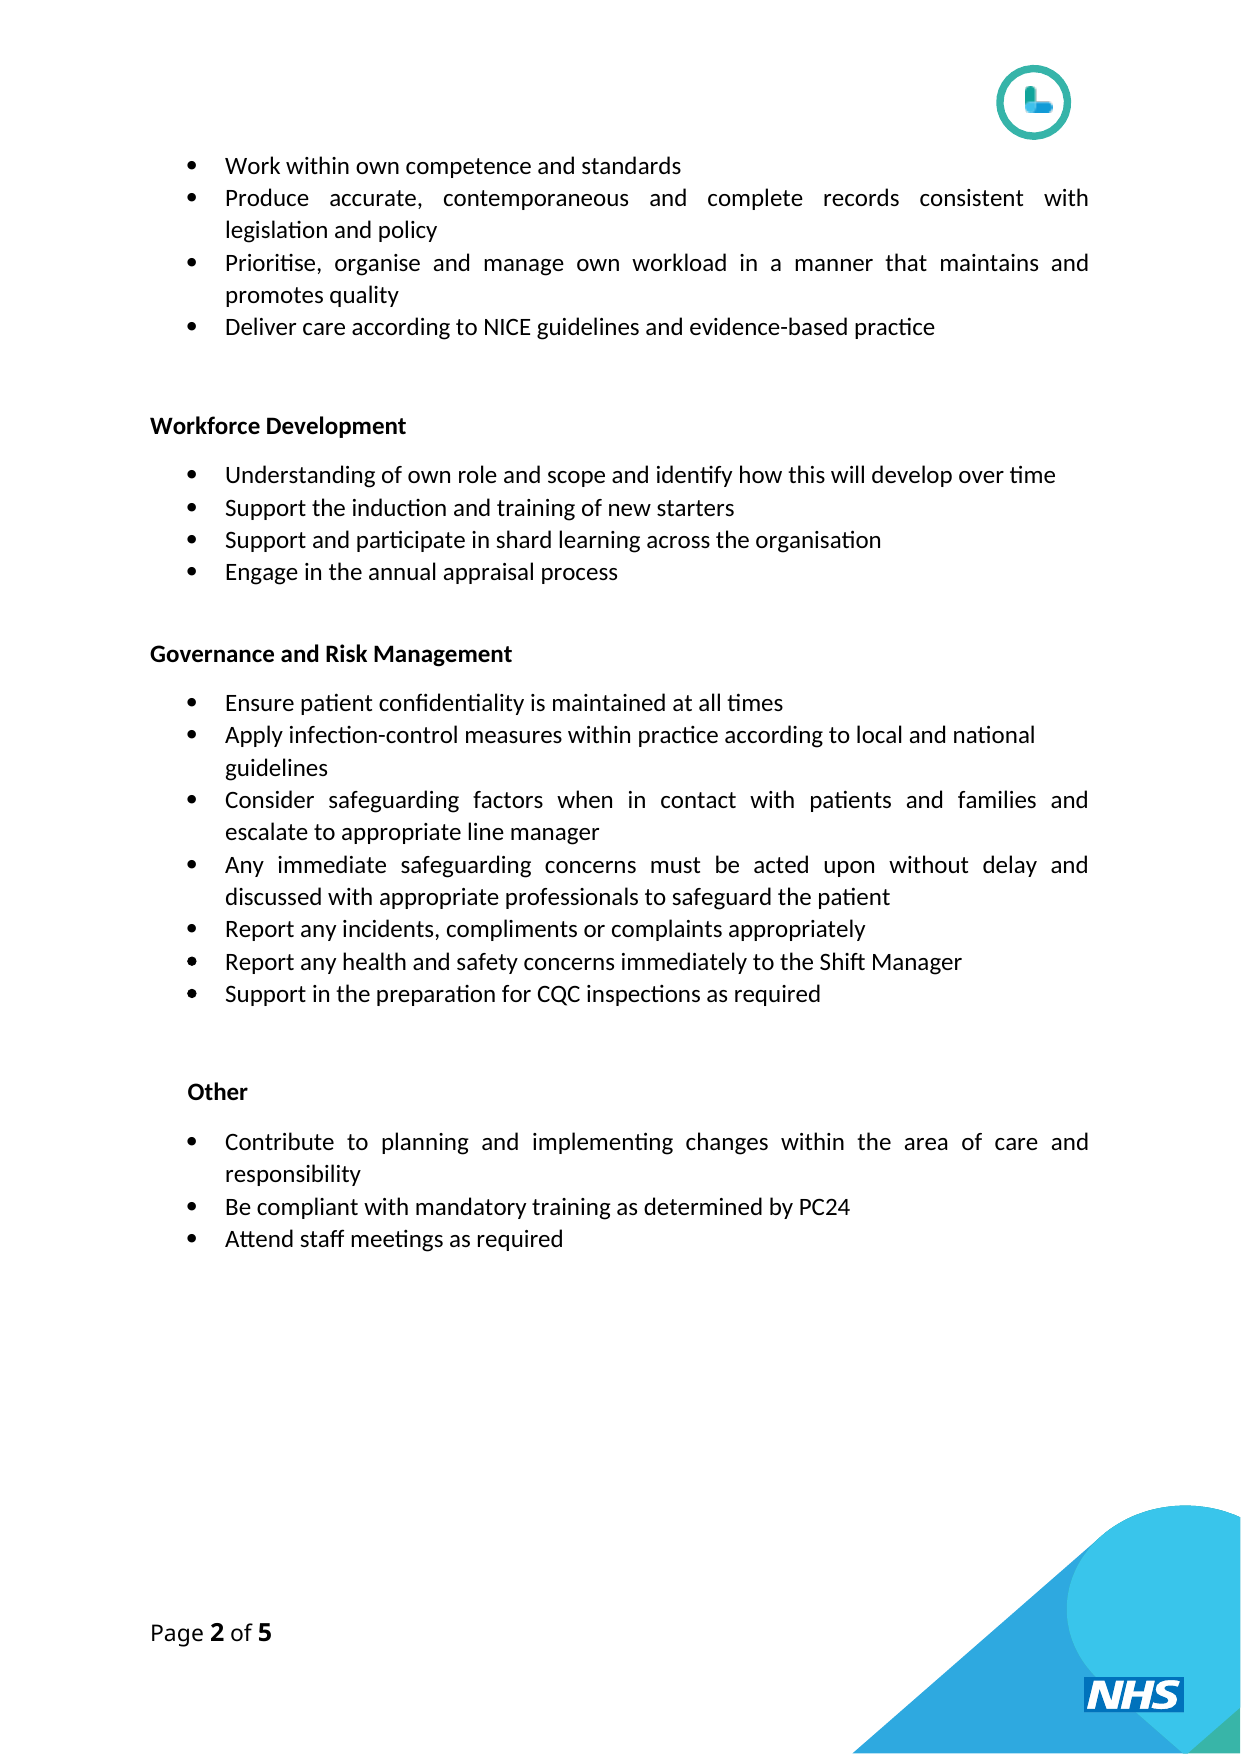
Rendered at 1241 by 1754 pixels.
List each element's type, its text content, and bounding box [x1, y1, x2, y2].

list Engage in the annual appraisal process [187, 556, 1090, 587]
list Deliver care according to NICE guidelines and evidence-based practice [187, 311, 1090, 342]
list Produce accurate, contemporaneous and complete records consistent with legislation and policy [187, 182, 1090, 245]
list Attend staff meetings as required [187, 1223, 1090, 1253]
text Other [187, 1076, 1090, 1107]
list Understanding of own role and scope and identify how this will develop over time [187, 459, 1090, 490]
list Report any health and safety concerns immediately to the Shift Manager [187, 946, 1090, 976]
text Workforce Development [150, 410, 1090, 441]
list Be compliant with mandatory training as determined by PC24 [187, 1191, 1090, 1221]
list Work within own competence and standards [187, 150, 1090, 181]
list Support and participate in shard learning across the organisation [187, 524, 1090, 555]
text Governance and Risk Management [150, 638, 1090, 668]
list Prioritise, organise and manage own workload in a manner that maintains and promotes quality [187, 247, 1090, 310]
list Consider safeguarding factors when in contact with patients and families and escalate to appropriate line manager [187, 784, 1090, 847]
list Support in the preparation for CQC inspections as required [187, 978, 1090, 1008]
list Apply infection-control measures within practice according to local and national guidelines [187, 719, 1090, 782]
list Contribute to planning and implementing changes within the area of care and responsibility [187, 1126, 1090, 1189]
list Any immediate safeguarding concerns must be acted upon without delay and discussed with appropriate professionals to safeguard the patient [187, 849, 1090, 912]
list Ensure patient confidentiality is maintained at all times [187, 687, 1090, 718]
list Support the induction and training of new starters [187, 492, 1090, 522]
list Report any incidents, compliments or complaints appropriately [187, 913, 1090, 944]
picture [1025, 86, 1053, 113]
